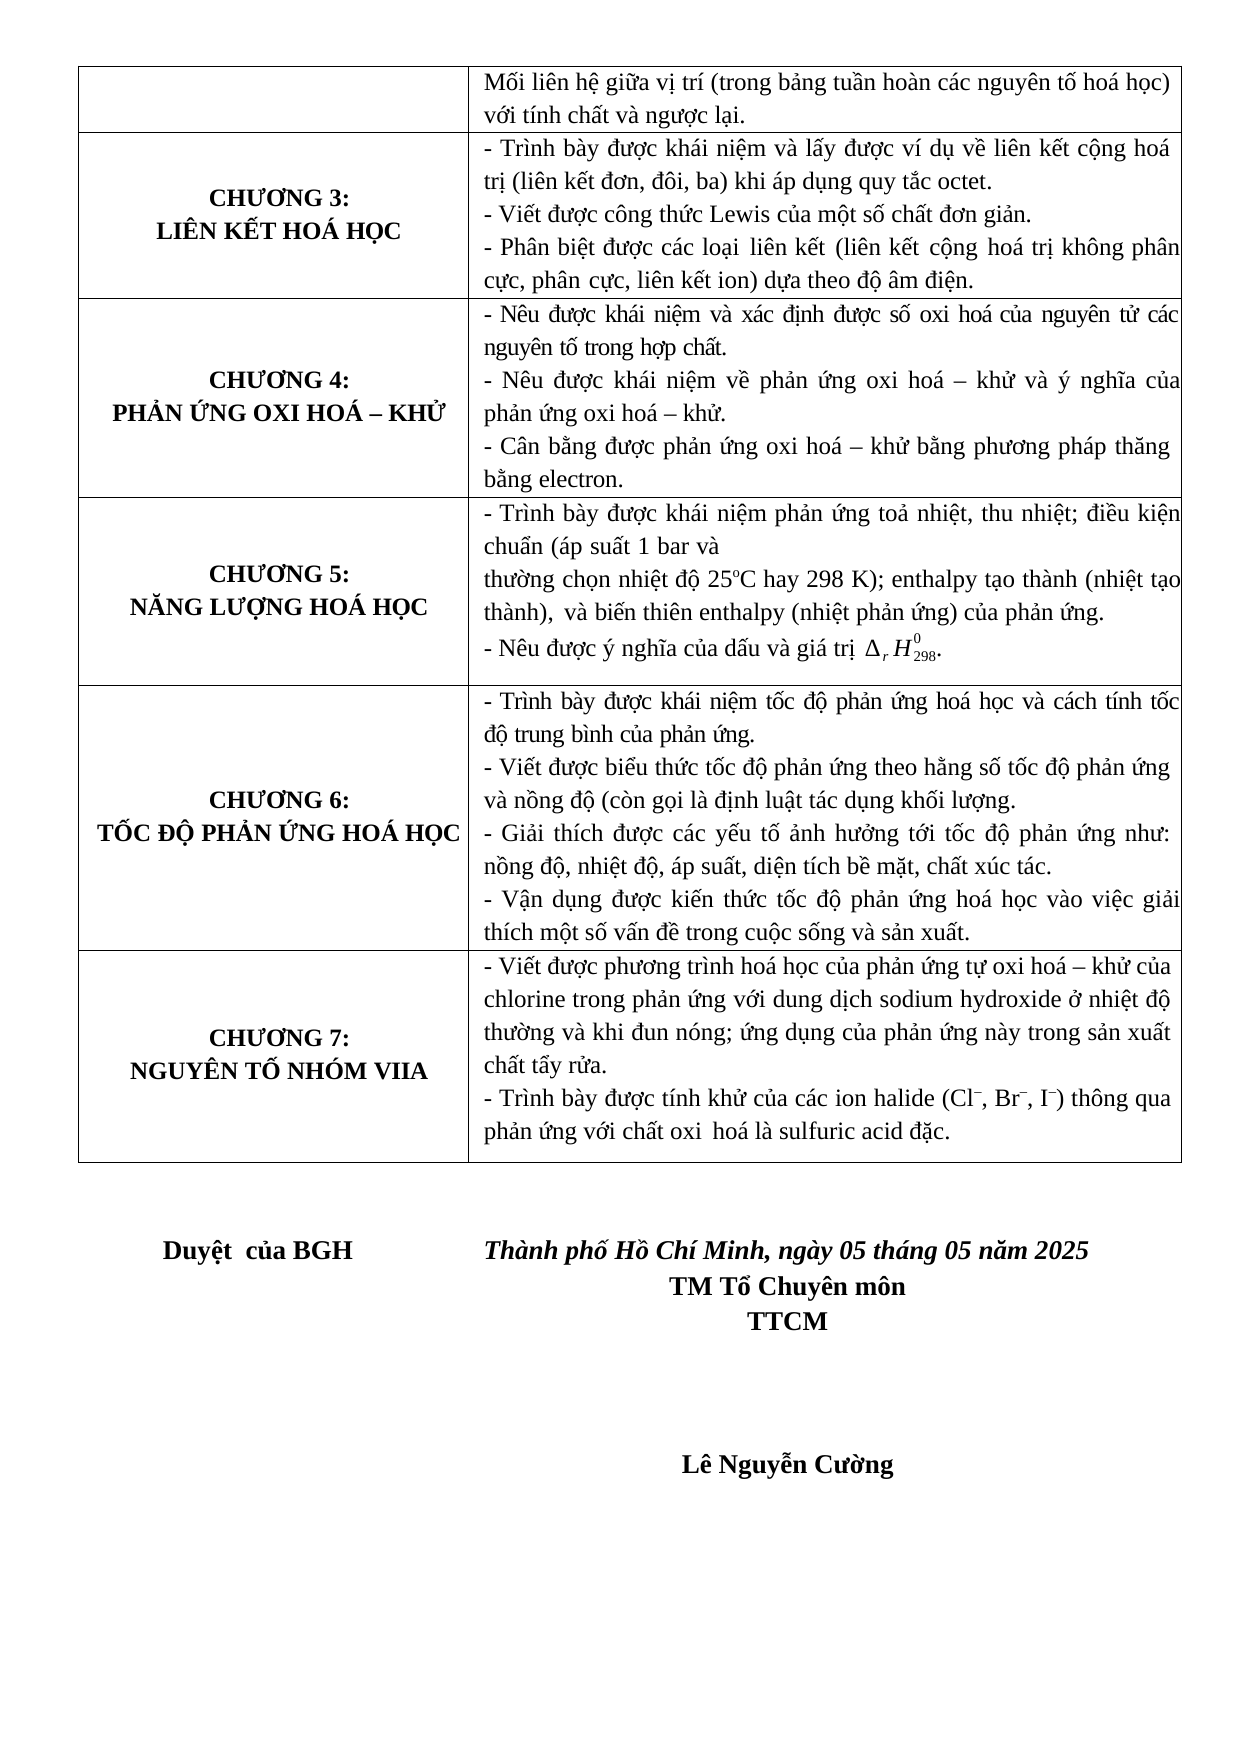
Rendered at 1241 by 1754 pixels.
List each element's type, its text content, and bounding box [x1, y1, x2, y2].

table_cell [469, 67, 1181, 132]
table_cell CHƯƠNG 3: LIÊN KẾT HOÁ HỌC [79, 133, 468, 298]
table_cell - Nêu được khái niệm và xác định được số oxi hoá của nguyên tử các nguyên tố trong hợp chất. - Nêu được khái niệm về phản ứng oxi hoá – khử và ý nghĩa của phản ứng oxi hoá – khử. - Cân bằng được phản ứng oxi hoá – khử bằng phương pháp thăng bằng electron. [469, 299, 1181, 497]
table_header Duyệt của BGH [66, 1234, 450, 1483]
table_cell CHƯƠNG 5: NĂNG LƯỢNG HOÁ HỌC [79, 498, 468, 685]
table_cell CHƯƠNG 7: NGUYÊN TỐ NHÓM VIIA [79, 951, 468, 1162]
table_cell - Viết được phương trình hoá học của phản ứng tự oxi hoá – khử của chlorine trong phản ứng với dung dịch sodium hydroxide ở nhiệt độ thường và khi đun nóng; ứng dụng của phản ứng này trong sản xuất chất tẩy rửa. - Trình bày được tính khử của các ion halide (Cl–, Br–, I–) thông qua phản ứng với chất oxi hoá là sulfuric acid đặc. [469, 951, 1181, 1162]
table_cell - Trình bày được khái niệm tốc độ phản ứng hoá học và cách tính tốc độ trung bình của phản ứng. - Viết được biểu thức tốc độ phản ứng theo hằng số tốc độ phản ứng và nồng độ (còn gọi là định luật tác dụng khối lượng. - Giải thích được các yếu tố ảnh hưởng tới tốc độ phản ứng như: nồng độ, nhiệt độ, áp suất, diện tích bề mặt, chất xúc tác. - Vận dụng được kiến thức tốc độ phản ứng hoá học vào việc giải thích một số vấn đề trong cuộc sống và sản xuất. [469, 686, 1181, 950]
table_header Thành phố Hồ Chí Minh, ngày 05 tháng 05 năm 2025 TM Tổ Chuyên môn TTCM Lê Nguyễn Cường [450, 1234, 1125, 1483]
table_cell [79, 67, 468, 132]
table_cell - Trình bày được khái niệm phản ứng toả nhiệt, thu nhiệt; điều kiện chuẩn (áp suất 1 bar và thường chọn nhiệt độ 25oC hay 298 K); enthalpy tạo thành (nhiệt tạo thành), và biến thiên enthalpy (nhiệt phản ứng) của phản ứng. - Nêu được ý nghĩa của dấu và giá trị . [469, 498, 1181, 685]
table_cell CHƯƠNG 6: TỐC ĐỘ PHẢN ỨNG HOÁ HỌC [79, 686, 468, 950]
table_cell - Trình bày được khái niệm và lấy được ví dụ về liên kết cộng hoá trị (liên kết đơn, đôi, ba) khi áp dụng quy tắc octet. - Viết được công thức Lewis của một số chất đơn giản. - Phân biệt được các loại liên kết (liên kết cộng hoá trị không phân cực, phân cực, liên kết ion) dựa theo độ âm điện. [469, 133, 1181, 298]
table_cell CHƯƠNG 4: PHẢN ỨNG OXI HOÁ – KHỬ [79, 299, 468, 497]
